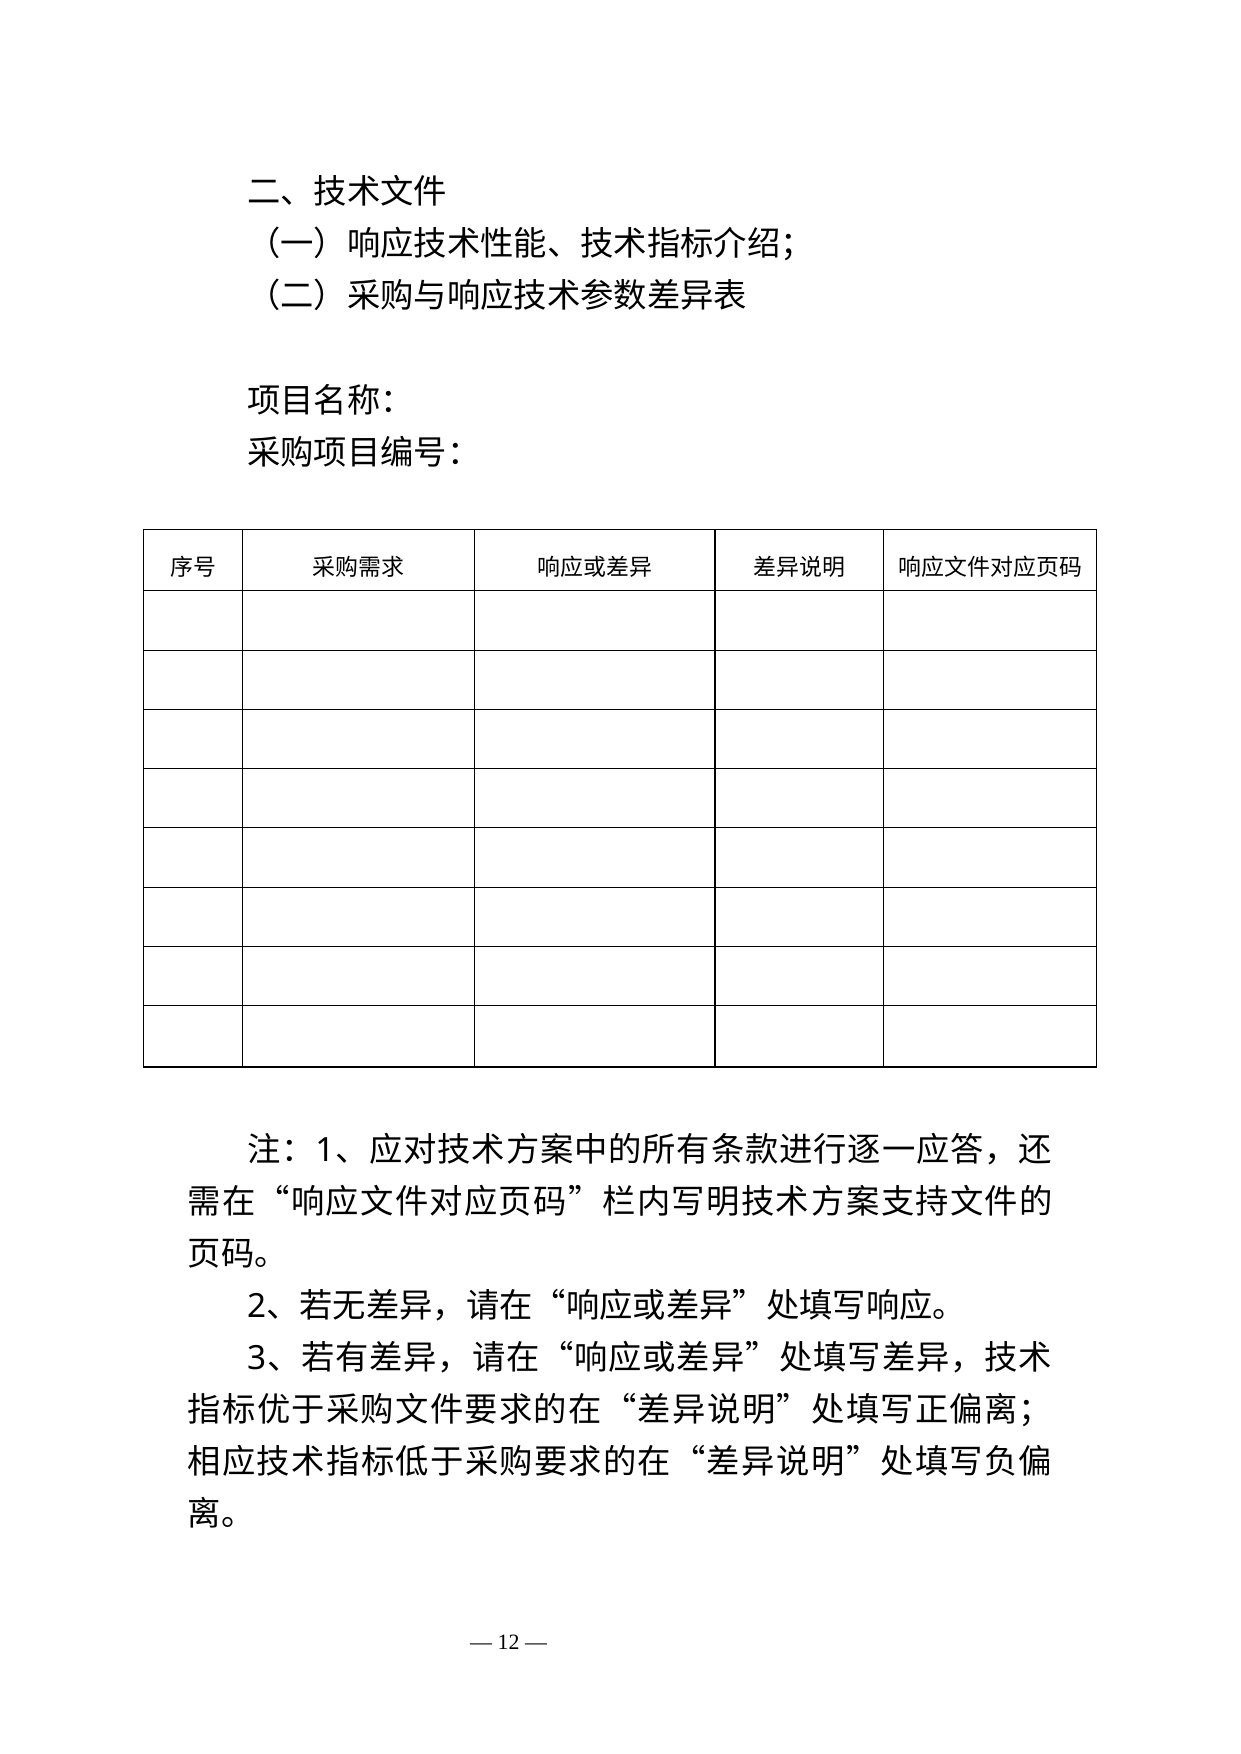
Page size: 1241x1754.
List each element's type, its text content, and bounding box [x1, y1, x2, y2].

table_cell [716, 888, 883, 946]
text 注：1、应对技术方案中的所有条款进行逐一应答，还需在“响应文件对应页码”栏内写明技术方案支持文件的页码。 [187, 1119, 1053, 1276]
table_header 采购需求 [243, 530, 474, 590]
table_header 响应或差异 [475, 530, 714, 590]
table_cell [144, 591, 242, 649]
text 3、若有差异，请在“响应或差异”处填写差异，技术指标优于采购文件要求的在“差异说明”处填写正偏离；相应技术指标低于采购要求的在“差异说明”处填写负偏离。 [187, 1328, 1053, 1536]
table_cell [884, 888, 1096, 946]
table_cell [716, 828, 883, 887]
table_cell [716, 947, 883, 1005]
table_header 响应文件对应页码 [884, 530, 1096, 590]
table_cell [243, 947, 474, 1005]
text 项目名称： [187, 370, 1053, 422]
table_cell [144, 888, 242, 946]
table_header 序号 [144, 530, 242, 590]
table_cell [475, 769, 714, 827]
table_cell [475, 828, 714, 887]
table_cell [144, 1006, 242, 1066]
text 2、若无差异，请在“响应或差异”处填写响应。 [187, 1276, 1053, 1328]
text 二、技术文件 [187, 162, 1053, 214]
table_cell [144, 769, 242, 827]
text 采购项目编号： [187, 422, 1053, 474]
table_cell [716, 769, 883, 827]
table_cell [884, 710, 1096, 768]
table_cell [884, 591, 1096, 649]
table_cell [243, 888, 474, 946]
table_cell [884, 947, 1096, 1005]
table_header 差异说明 [716, 530, 883, 590]
text （一）响应技术性能、技术指标介绍； [187, 214, 1053, 266]
table_cell [475, 888, 714, 946]
table_cell [243, 651, 474, 709]
table_cell [144, 651, 242, 709]
table_cell [243, 1006, 474, 1066]
table_cell [716, 710, 883, 768]
table_cell [243, 710, 474, 768]
table_cell [884, 828, 1096, 887]
table_cell [475, 710, 714, 768]
table_cell [243, 769, 474, 827]
table_cell [243, 591, 474, 649]
table_cell [475, 947, 714, 1005]
table_cell [884, 769, 1096, 827]
text （二）采购与响应技术参数差异表 [187, 266, 1053, 318]
table_cell [716, 1006, 883, 1066]
table_cell [475, 651, 714, 709]
table_cell [475, 1006, 714, 1066]
table_cell [884, 1006, 1096, 1066]
table_cell [144, 710, 242, 768]
table_cell [144, 947, 242, 1005]
table_cell [884, 651, 1096, 709]
table_cell [716, 591, 883, 649]
table_cell [144, 828, 242, 887]
table_cell [243, 828, 474, 887]
table_cell [716, 651, 883, 709]
table_cell [475, 591, 714, 649]
